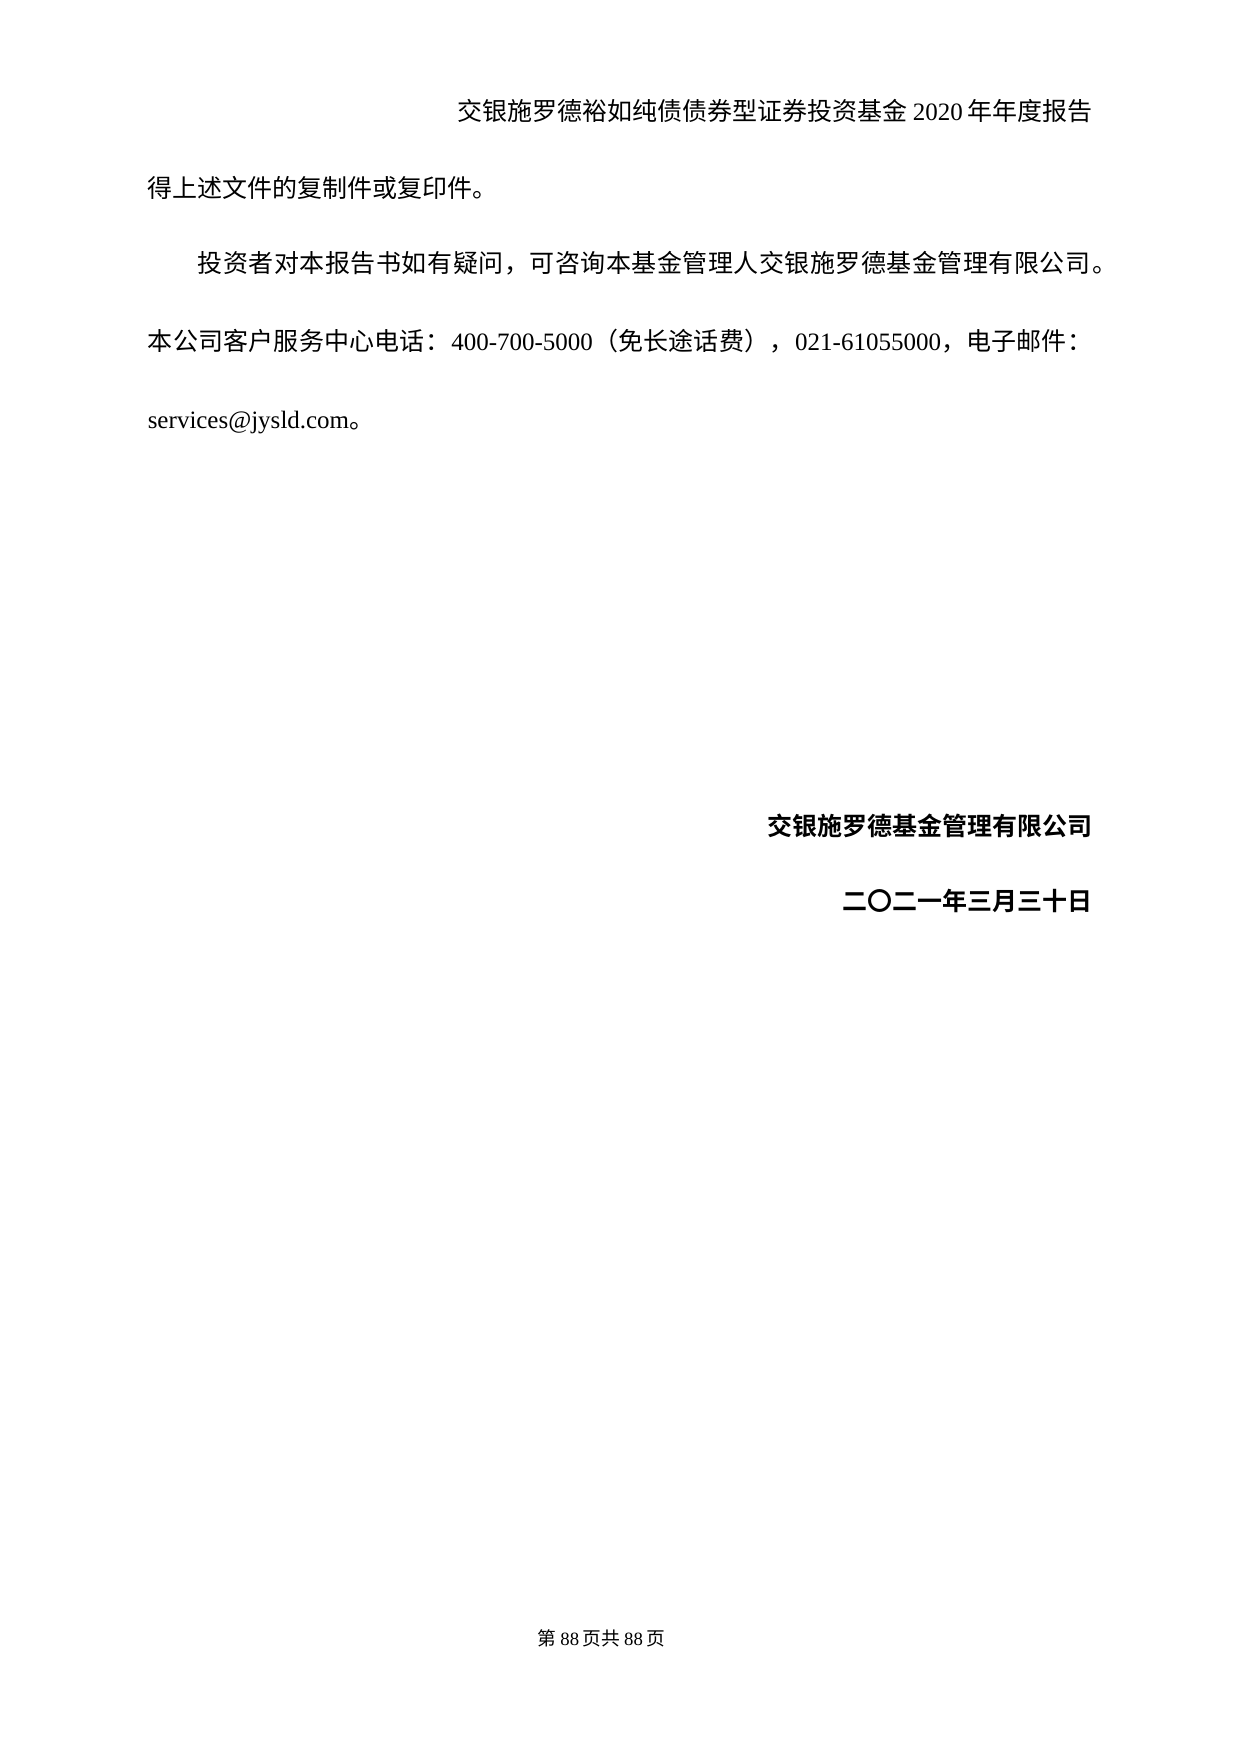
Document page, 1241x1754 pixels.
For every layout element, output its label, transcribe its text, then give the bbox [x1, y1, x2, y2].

text 二〇二一年三月三十日 [148, 867, 1092, 932]
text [148, 154, 1092, 219]
text 投资者对本报告书如有疑问，可咨询本基金管理人交银施罗德基金管理有限公司。本公司客户服务中心电话：400-700-5000（免长途话费），021-61055000，电子邮件：services@jysld.com。 [148, 229, 1092, 450]
text 交银施罗德基金管理有限公司 [148, 792, 1092, 857]
